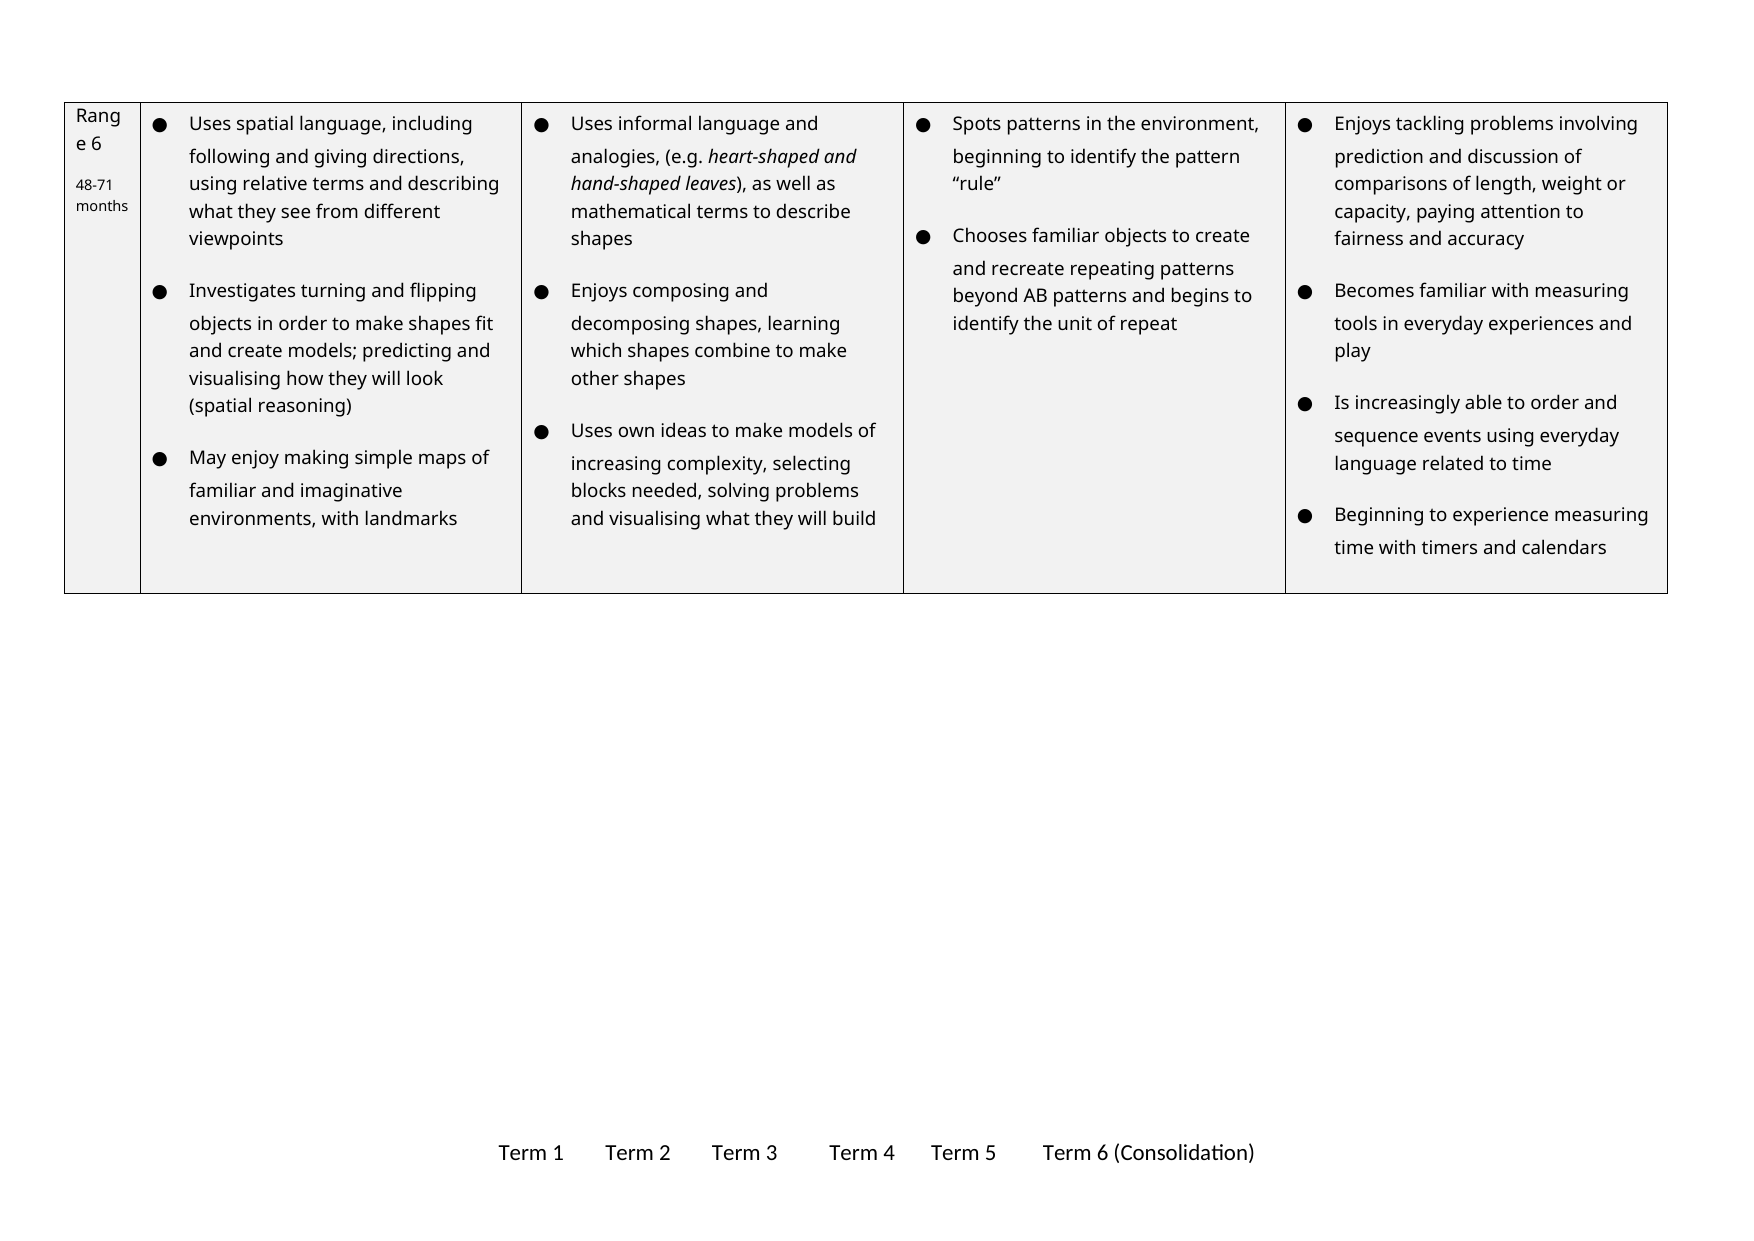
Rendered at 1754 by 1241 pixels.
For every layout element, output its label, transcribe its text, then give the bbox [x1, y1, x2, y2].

table_cell Uses spatial language, including following and giving directions, using relative terms and describing what they see from different viewpoints Investigates turning and flipping objects in order to make shapes fit and create models; predicting and visualising how they will look (spatial reasoning) May enjoy making simple maps of familiar and imaginative environments, with landmarks [141, 103, 521, 593]
table_cell Enjoys tackling problems involving prediction and discussion of comparisons of length, weight or capacity, paying attention to fairness and accuracy Becomes familiar with measuring tools in everyday experiences and play Is increasingly able to order and sequence events using everyday language related to time Beginning to experience measuring time with timers and calendars [1286, 103, 1667, 593]
table_cell Spots patterns in the environment, beginning to identify the pattern “rule” Chooses familiar objects to create and recreate repeating patterns beyond AB patterns and begins to identify the unit of repeat [904, 103, 1285, 593]
table_cell Range 6 48-71 months [65, 103, 140, 593]
table_cell Uses informal language and analogies, (e.g. heart-shaped and hand-shaped leaves), as well as mathematical terms to describe shapes Enjoys composing and decomposing shapes, learning which shapes combine to make other shapes Uses own ideas to make models of increasing complexity, selecting blocks needed, solving problems and visualising what they will build [522, 103, 903, 593]
